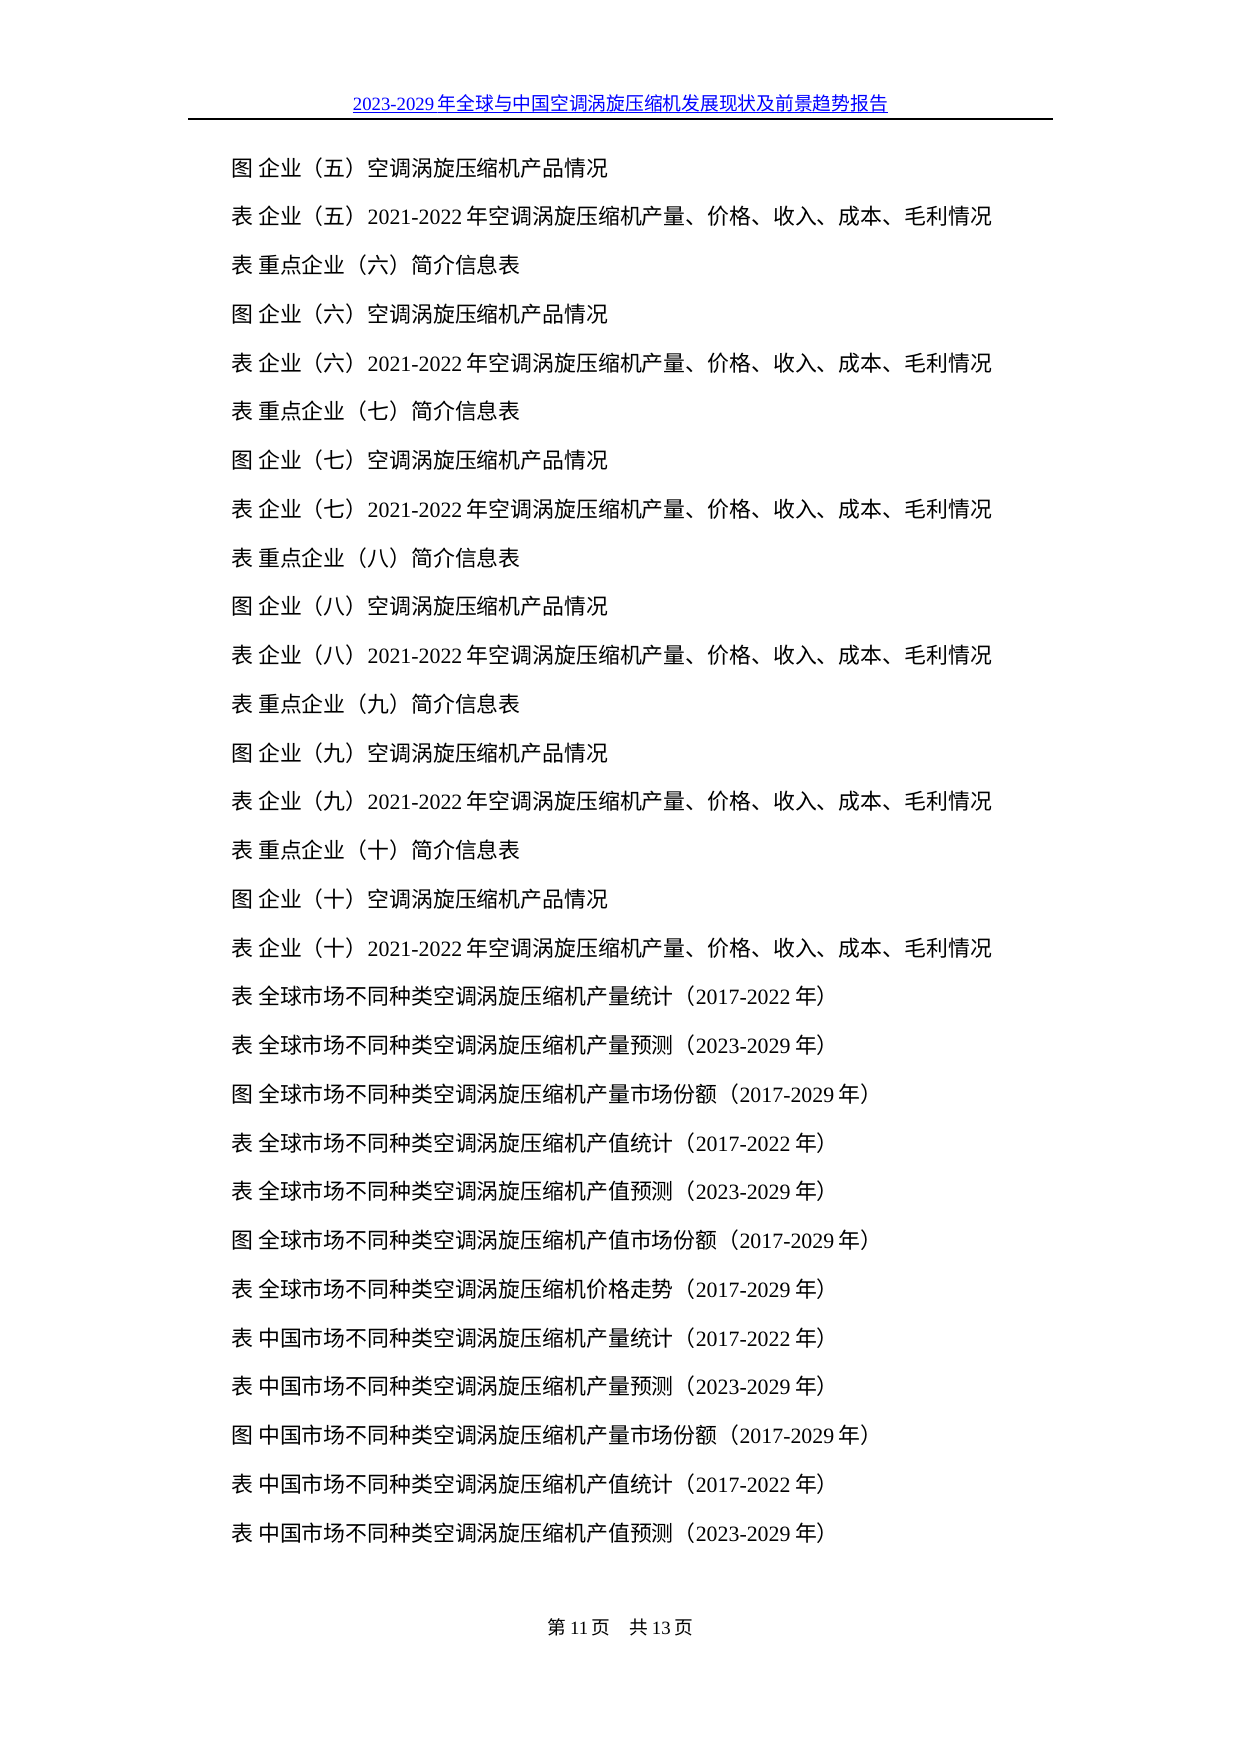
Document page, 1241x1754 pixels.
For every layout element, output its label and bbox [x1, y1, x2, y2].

text [187, 150, 1053, 1548]
